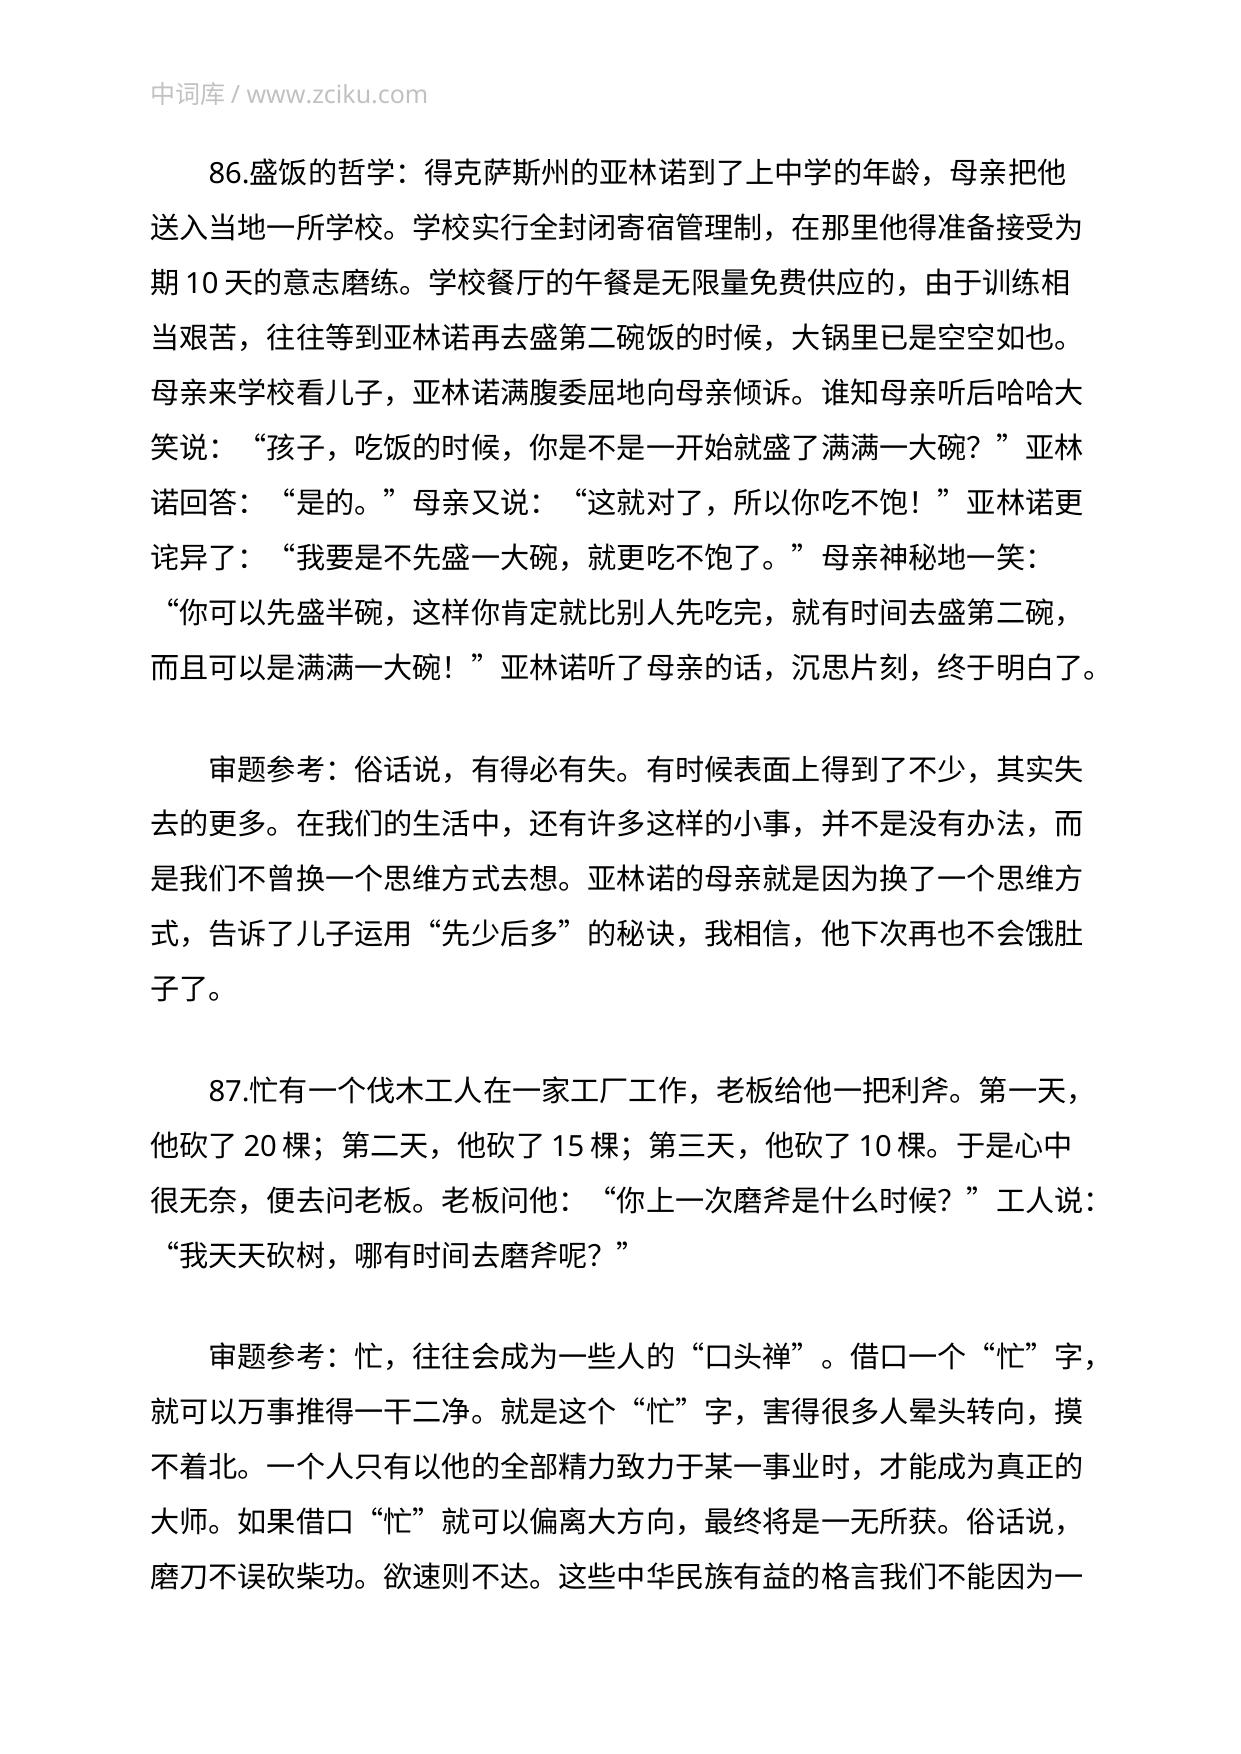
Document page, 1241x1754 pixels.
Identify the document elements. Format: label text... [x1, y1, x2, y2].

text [150, 1334, 1090, 1596]
text 审题参考：俗话说，有得必有失。有时候表面上得到了不少，其实失去的更多。在我们的生活中，还有许多这样的小事，并不是没有办法，而是我们不曾换一个思维方式去想。亚林诺的母亲就是因为换了一个思维方式，告诉了儿子运用“先少后多”的秘诀，我相信，他下次再也不会饿肚子了。 [150, 746, 1090, 1008]
text 86.盛饭的哲学：得克萨斯州的亚林诺到了上中学的年龄，母亲把他送入当地一所学校。学校实行全封闭寄宿管理制，在那里他得准备接受为期10天的意志磨练。学校餐厅的午餐是无限量免费供应的，由于训练相当艰苦，往往等到亚林诺再去盛第二碗饭的时候，大锅里已是空空如也。母亲来学校看儿子，亚林诺满腹委屈地向母亲倾诉。谁知母亲听后哈哈大笑说：“孩子，吃饭的时候，你是不是一开始就盛了满满一大碗？”亚林诺回答：“是的。”母亲又说：“这就对了，所以你吃不饱！”亚林诺更诧异了：“我要是不先盛一大碗，就更吃不饱了。”母亲神秘地一笑：“你可以先盛半碗，这样你肯定就比别人先吃完，就有时间去盛第二碗，而且可以是满满一大碗！”亚林诺听了母亲的话，沉思片刻，终于明白了。 [150, 150, 1090, 687]
text 87.忙有一个伐木工人在一家工厂工作，老板给他一把利斧。第一天，他砍了20棵；第二天，他砍了15棵；第三天，他砍了10棵。于是心中很无奈，便去问老板。老板问他：“你上一次磨斧是什么时候？”工人说：“我天天砍树，哪有时间去磨斧呢？” [150, 1067, 1090, 1274]
